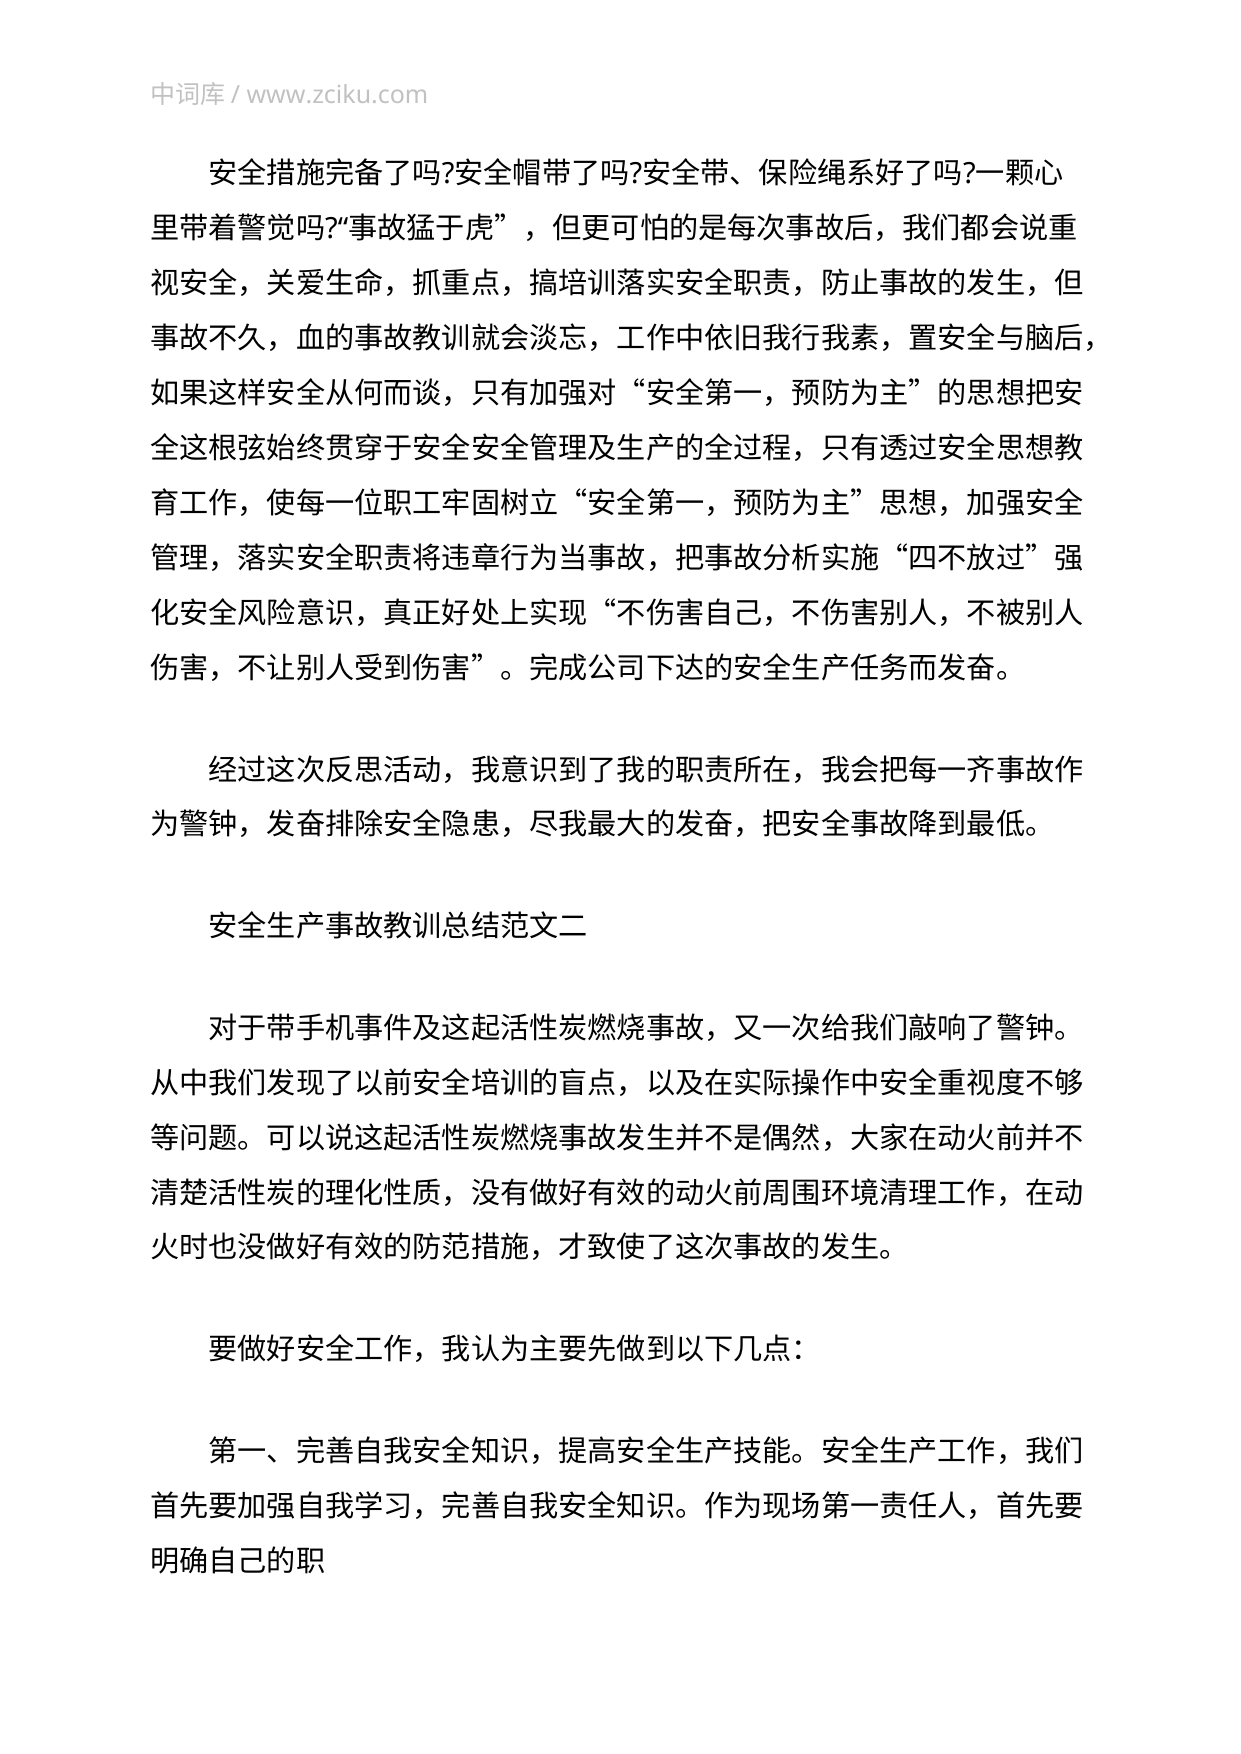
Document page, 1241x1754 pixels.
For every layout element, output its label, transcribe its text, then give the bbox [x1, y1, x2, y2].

text 要做好安全工作，我认为主要先做到以下几点： [150, 1326, 1090, 1368]
text 安全生产事故教训总结范文二 [150, 903, 1090, 945]
text 经过这次反思活动，我意识到了我的职责所在，我会把每一齐事故作为警钟，发奋排除安全隐患，尽我最大的发奋，把安全事故降到最低。 [150, 746, 1090, 843]
text 第一、完善自我安全知识，提高安全生产技能。安全生产工作，我们首先要加强自我学习，完善自我安全知识。作为现场第一责任人，首先要明确自己的职 [150, 1428, 1090, 1580]
text 安全措施完备了吗?安全帽带了吗?安全带、保险绳系好了吗?一颗心里带着警觉吗?“事故猛于虎”，但更可怕的是每次事故后，我们都会说重视安全，关爱生命，抓重点，搞培训落实安全职责，防止事故的发生，但事故不久，血的事故教训就会淡忘，工作中依旧我行我素，置安全与脑后，如果这样安全从何而谈，只有加强对“安全第一，预防为主”的思想把安全这根弦始终贯穿于安全安全管理及生产的全过程，只有透过安全思想教育工作，使每一位职工牢固树立“安全第一，预防为主”思想，加强安全管理，落实安全职责将违章行为当事故，把事故分析实施“四不放过”强化安全风险意识，真正好处上实现“不伤害自己，不伤害别人，不被别人伤害，不让别人受到伤害”。完成公司下达的安全生产任务而发奋。 [150, 150, 1090, 687]
text 对于带手机事件及这起活性炭燃烧事故，又一次给我们敲响了警钟。从中我们发现了以前安全培训的盲点，以及在实际操作中安全重视度不够等问题。可以说这起活性炭燃烧事故发生并不是偶然，大家在动火前并不清楚活性炭的理化性质，没有做好有效的动火前周围环境清理工作，在动火时也没做好有效的防范措施，才致使了这次事故的发生。 [150, 1004, 1090, 1266]
